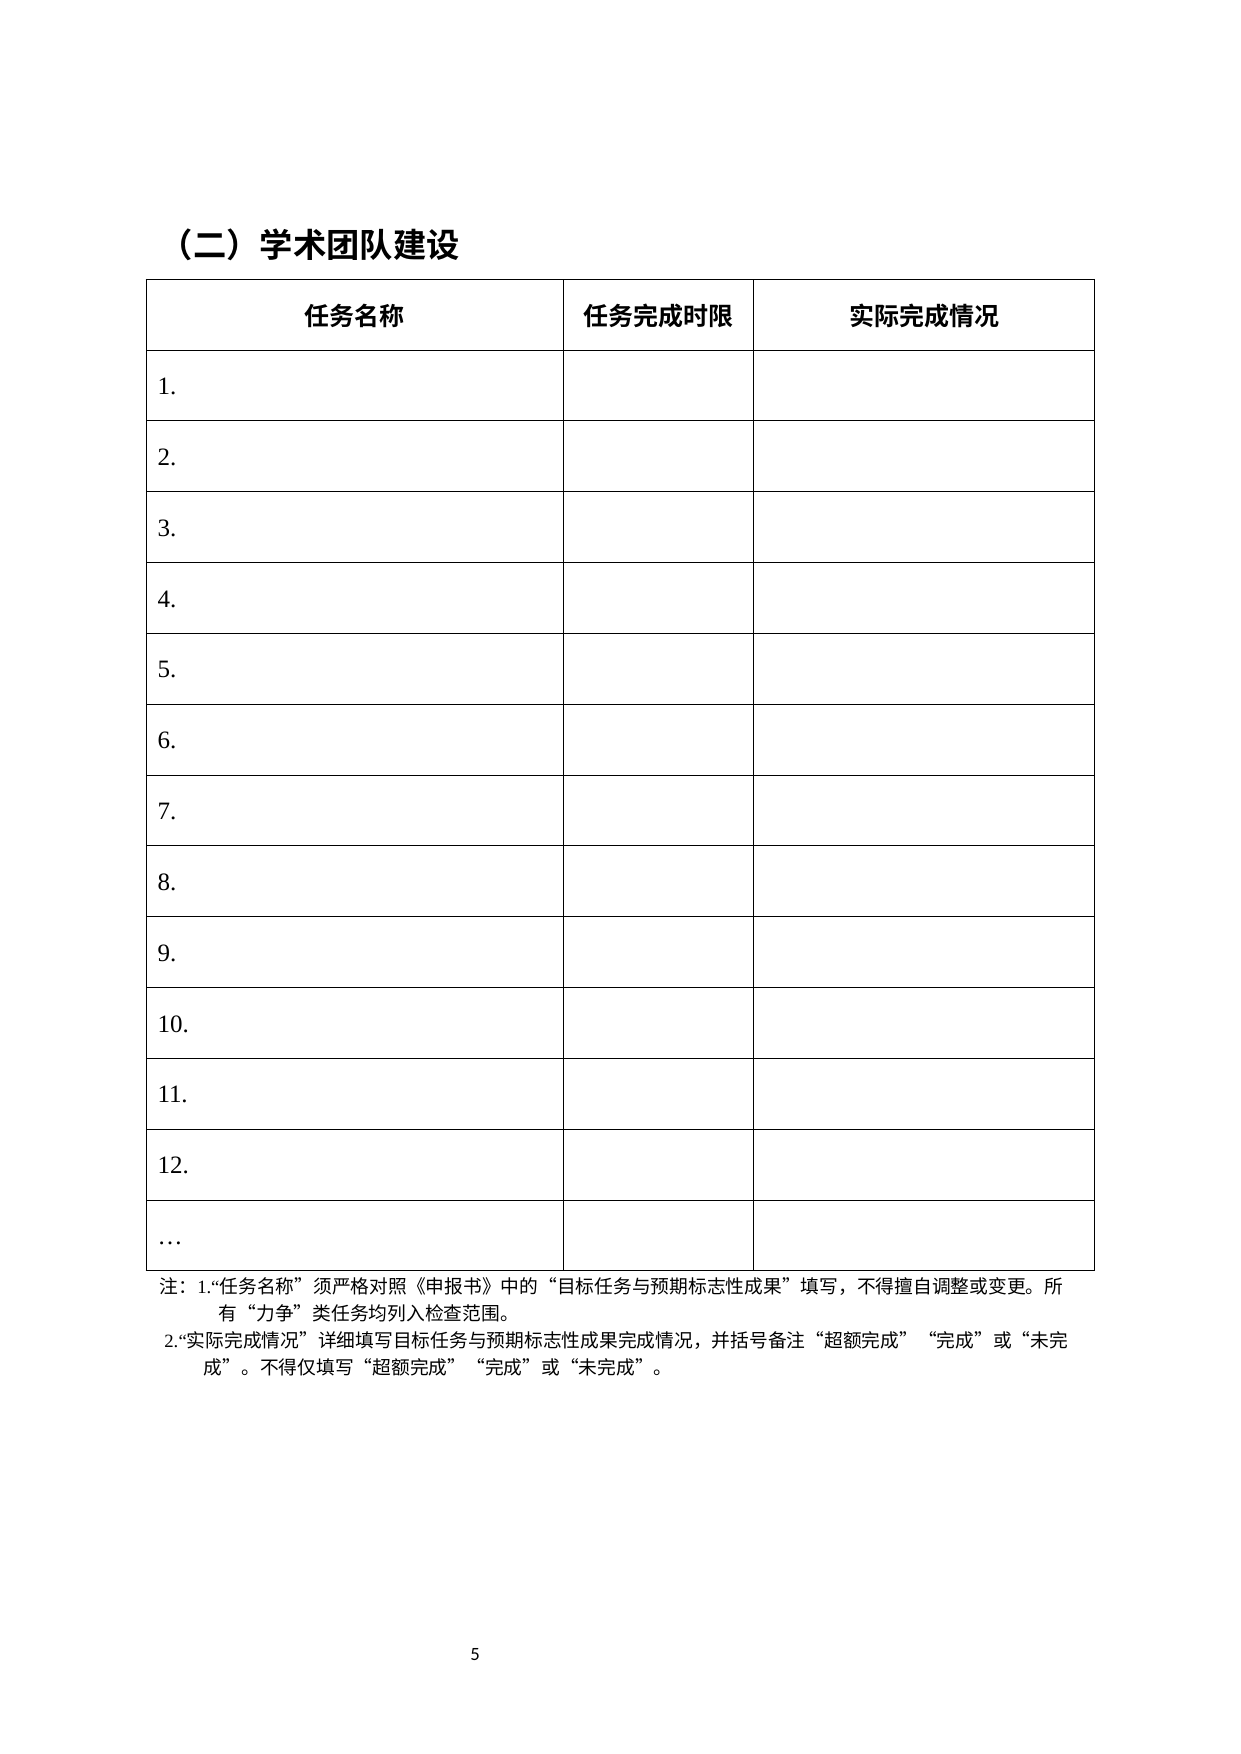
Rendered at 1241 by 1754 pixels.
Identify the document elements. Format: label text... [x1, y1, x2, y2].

table_cell [754, 846, 1094, 916]
table_cell [564, 1201, 753, 1270]
table_cell 2. [147, 421, 563, 491]
table_cell [754, 421, 1094, 491]
table_cell [564, 351, 753, 420]
table_cell [564, 988, 753, 1058]
text 2.“实际完成情况”详细填写目标任务与预期标志性成果完成情况，并括号备注“超额完成”“完成”或“未完成”。不得仅填写“超额完成”“完成”或“未完成”。 [159, 1326, 1081, 1380]
text 注：1.“任务名称”须严格对照《申报书》中的“目标任务与预期标志性成果”填写，不得擅自调整或变更。所有“力争”类任务均列入检查范围。 [159, 1271, 1081, 1326]
table_cell [754, 351, 1094, 420]
table_header 任务名称 [147, 280, 563, 349]
table_cell [564, 846, 753, 916]
table_cell [564, 421, 753, 491]
table_cell [754, 1201, 1094, 1270]
table_cell [564, 1130, 753, 1199]
table_cell 11. [147, 1059, 563, 1129]
table_cell [754, 917, 1094, 987]
table_cell [564, 634, 753, 704]
table_cell [564, 776, 753, 845]
table_cell [754, 1059, 1094, 1129]
table_cell 1. [147, 351, 563, 420]
table_cell 10. [147, 988, 563, 1058]
table_cell [754, 776, 1094, 845]
table_header 任务完成时限 [564, 280, 753, 349]
table_cell [564, 705, 753, 774]
table_cell [564, 492, 753, 562]
table_cell 8. [147, 846, 563, 916]
table_header 实际完成情况 [754, 280, 1094, 349]
table_cell 5. [147, 634, 563, 704]
table_cell 3. [147, 492, 563, 562]
table_cell [754, 988, 1094, 1058]
table_cell … [147, 1201, 563, 1270]
text （二）学术团队建设 [159, 218, 1081, 267]
table_cell 7. [147, 776, 563, 845]
table_cell [564, 917, 753, 987]
table_cell 4. [147, 563, 563, 633]
table_cell [754, 1130, 1094, 1199]
table_cell [754, 634, 1094, 704]
table_cell [754, 492, 1094, 562]
table_cell 6. [147, 705, 563, 774]
table_cell 12. [147, 1130, 563, 1199]
table_cell [564, 563, 753, 633]
table_cell [754, 705, 1094, 774]
table_cell 9. [147, 917, 563, 987]
table_cell [754, 563, 1094, 633]
table_cell [564, 1059, 753, 1129]
